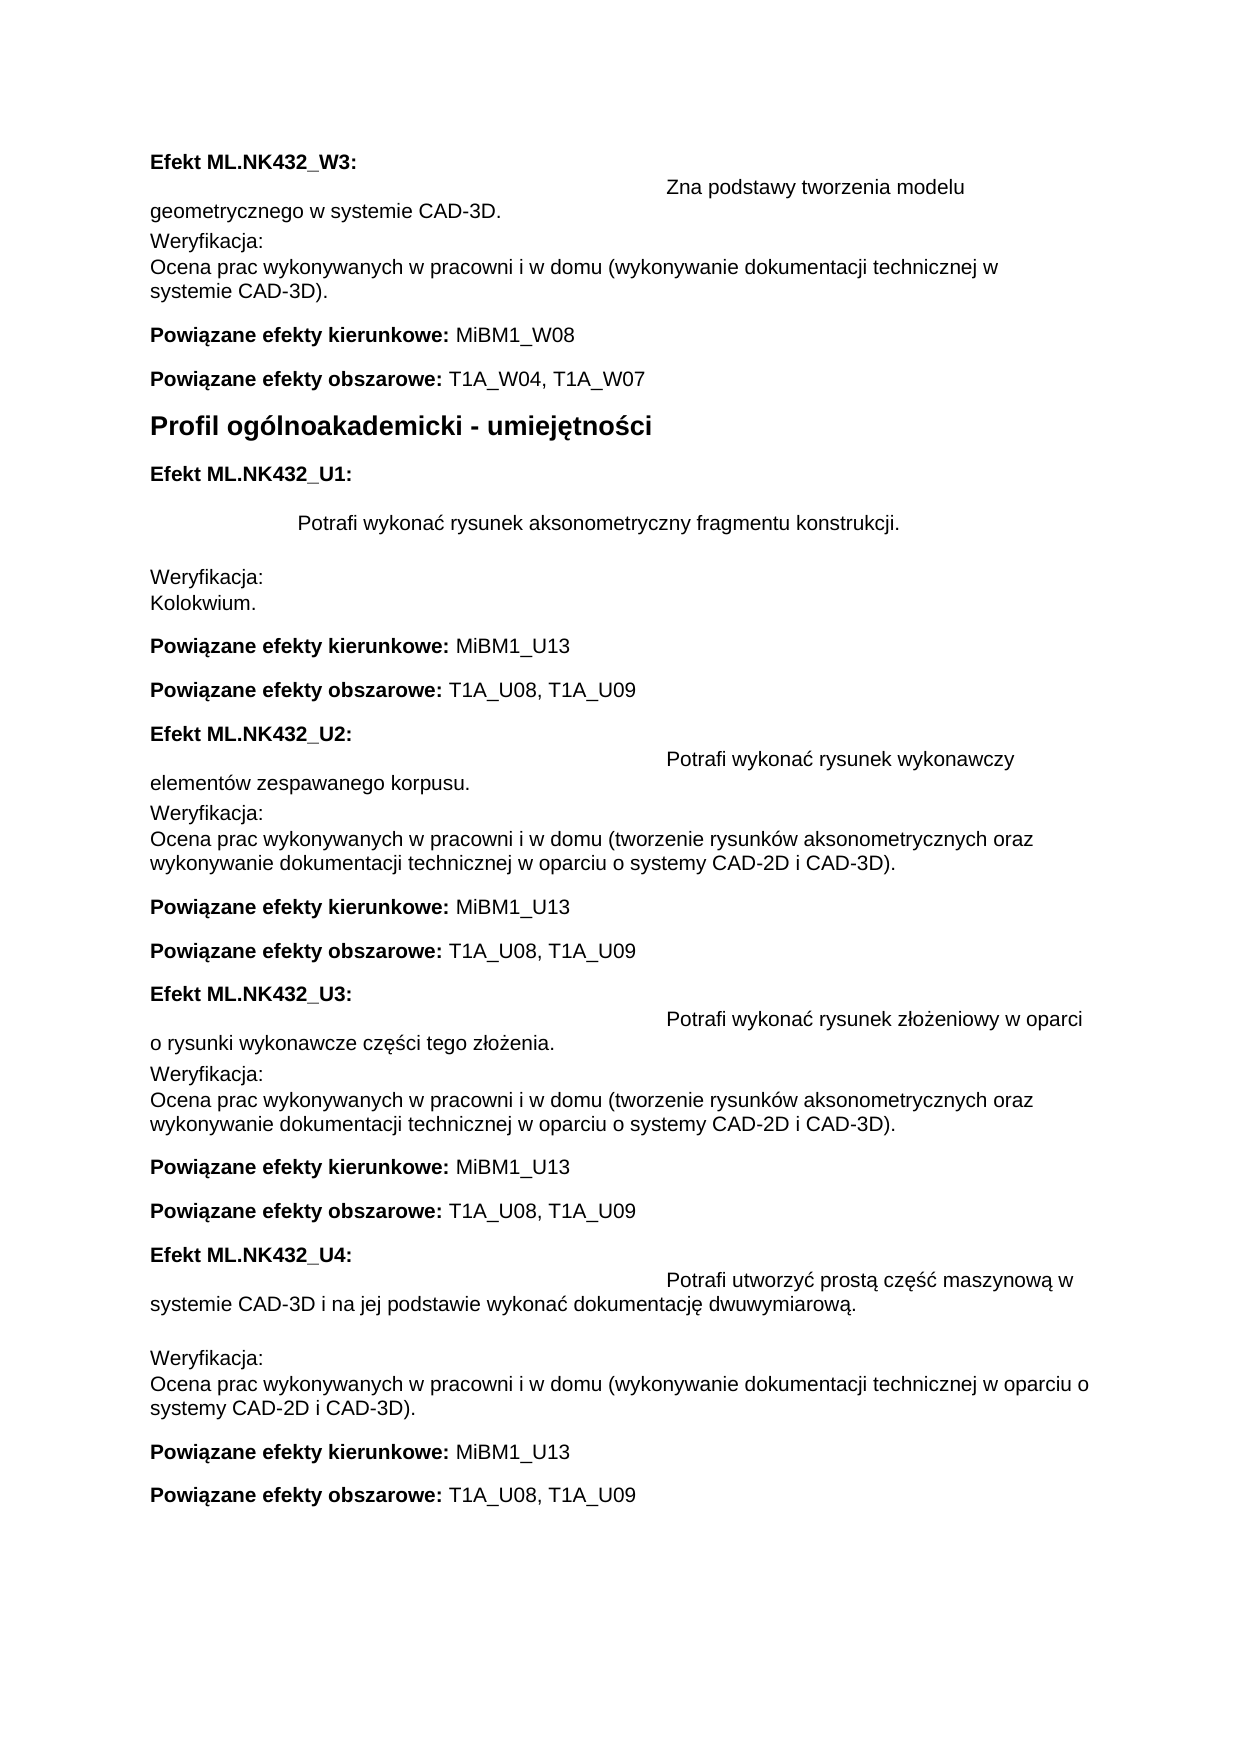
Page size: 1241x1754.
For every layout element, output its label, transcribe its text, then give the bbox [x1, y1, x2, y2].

text Efekt ML.NK432_U2: [150, 722, 1090, 746]
text Efekt ML.NK432_U3: [150, 982, 1090, 1006]
text Potrafi wykonać rysunek aksonometryczny fragmentu konstrukcji. [150, 486, 1090, 558]
text Powiązane efekty kierunkowe: MiBM1_W08 [150, 323, 1090, 347]
text Powiązane efekty kierunkowe: MiBM1_U13 [150, 1155, 1090, 1179]
text Weryfikacja: [150, 801, 1090, 825]
text Potrafi wykonać rysunek złożeniowy w oparci o rysunki wykonawcze części tego złożenia. [150, 1007, 1090, 1055]
text Potrafi utworzyć prostą część maszynową w systemie CAD-3D i na jej podstawie wykonać dokumentację dwuwymiarową. [150, 1268, 1090, 1339]
text Powiązane efekty obszarowe: T1A_U08, T1A_U09 [150, 1483, 1090, 1507]
text Weryfikacja: [150, 229, 1090, 253]
text Ocena prac wykonywanych w pracowni i w domu (tworzenie rysunków aksonometrycznych oraz wykonywanie dokumentacji technicznej w oparciu o systemy CAD-2D i CAD-3D). [150, 827, 1090, 875]
text Ocena prac wykonywanych w pracowni i w domu (wykonywanie dokumentacji technicznej w systemie CAD-3D). [150, 255, 1090, 303]
text Zna podstawy tworzenia modelu geometrycznego w systemie CAD-3D. [150, 175, 1090, 223]
text Powiązane efekty obszarowe: T1A_W04, T1A_W07 [150, 367, 1090, 391]
text Efekt ML.NK432_U4: [150, 1243, 1090, 1267]
text Weryfikacja: [150, 1061, 1090, 1085]
text Powiązane efekty kierunkowe: MiBM1_U13 [150, 634, 1090, 658]
text Powiązane efekty kierunkowe: MiBM1_U13 [150, 895, 1090, 919]
text Kolokwium. [150, 591, 1090, 614]
text Powiązane efekty kierunkowe: MiBM1_U13 [150, 1439, 1090, 1463]
text Potrafi wykonać rysunek wykonawczy elementów zespawanego korpusu. [150, 747, 1090, 795]
text Powiązane efekty obszarowe: T1A_U08, T1A_U09 [150, 678, 1090, 702]
text Weryfikacja: [150, 564, 1090, 588]
text Powiązane efekty obszarowe: T1A_U08, T1A_U09 [150, 938, 1090, 962]
text Powiązane efekty obszarowe: T1A_U08, T1A_U09 [150, 1199, 1090, 1223]
text Ocena prac wykonywanych w pracowni i w domu (tworzenie rysunków aksonometrycznych oraz wykonywanie dokumentacji technicznej w oparciu o systemy CAD-2D i CAD-3D). [150, 1087, 1090, 1135]
text Efekt ML.NK432_W3: [150, 150, 1090, 174]
subtitle Profil ogólnoakademicki - umiejętności [150, 410, 1090, 442]
text Weryfikacja: [150, 1346, 1090, 1370]
text Ocena prac wykonywanych w pracowni i w domu (wykonywanie dokumentacji technicznej w oparciu o systemy CAD-2D i CAD-3D). [150, 1372, 1090, 1420]
text Efekt ML.NK432_U1: [150, 461, 1090, 485]
